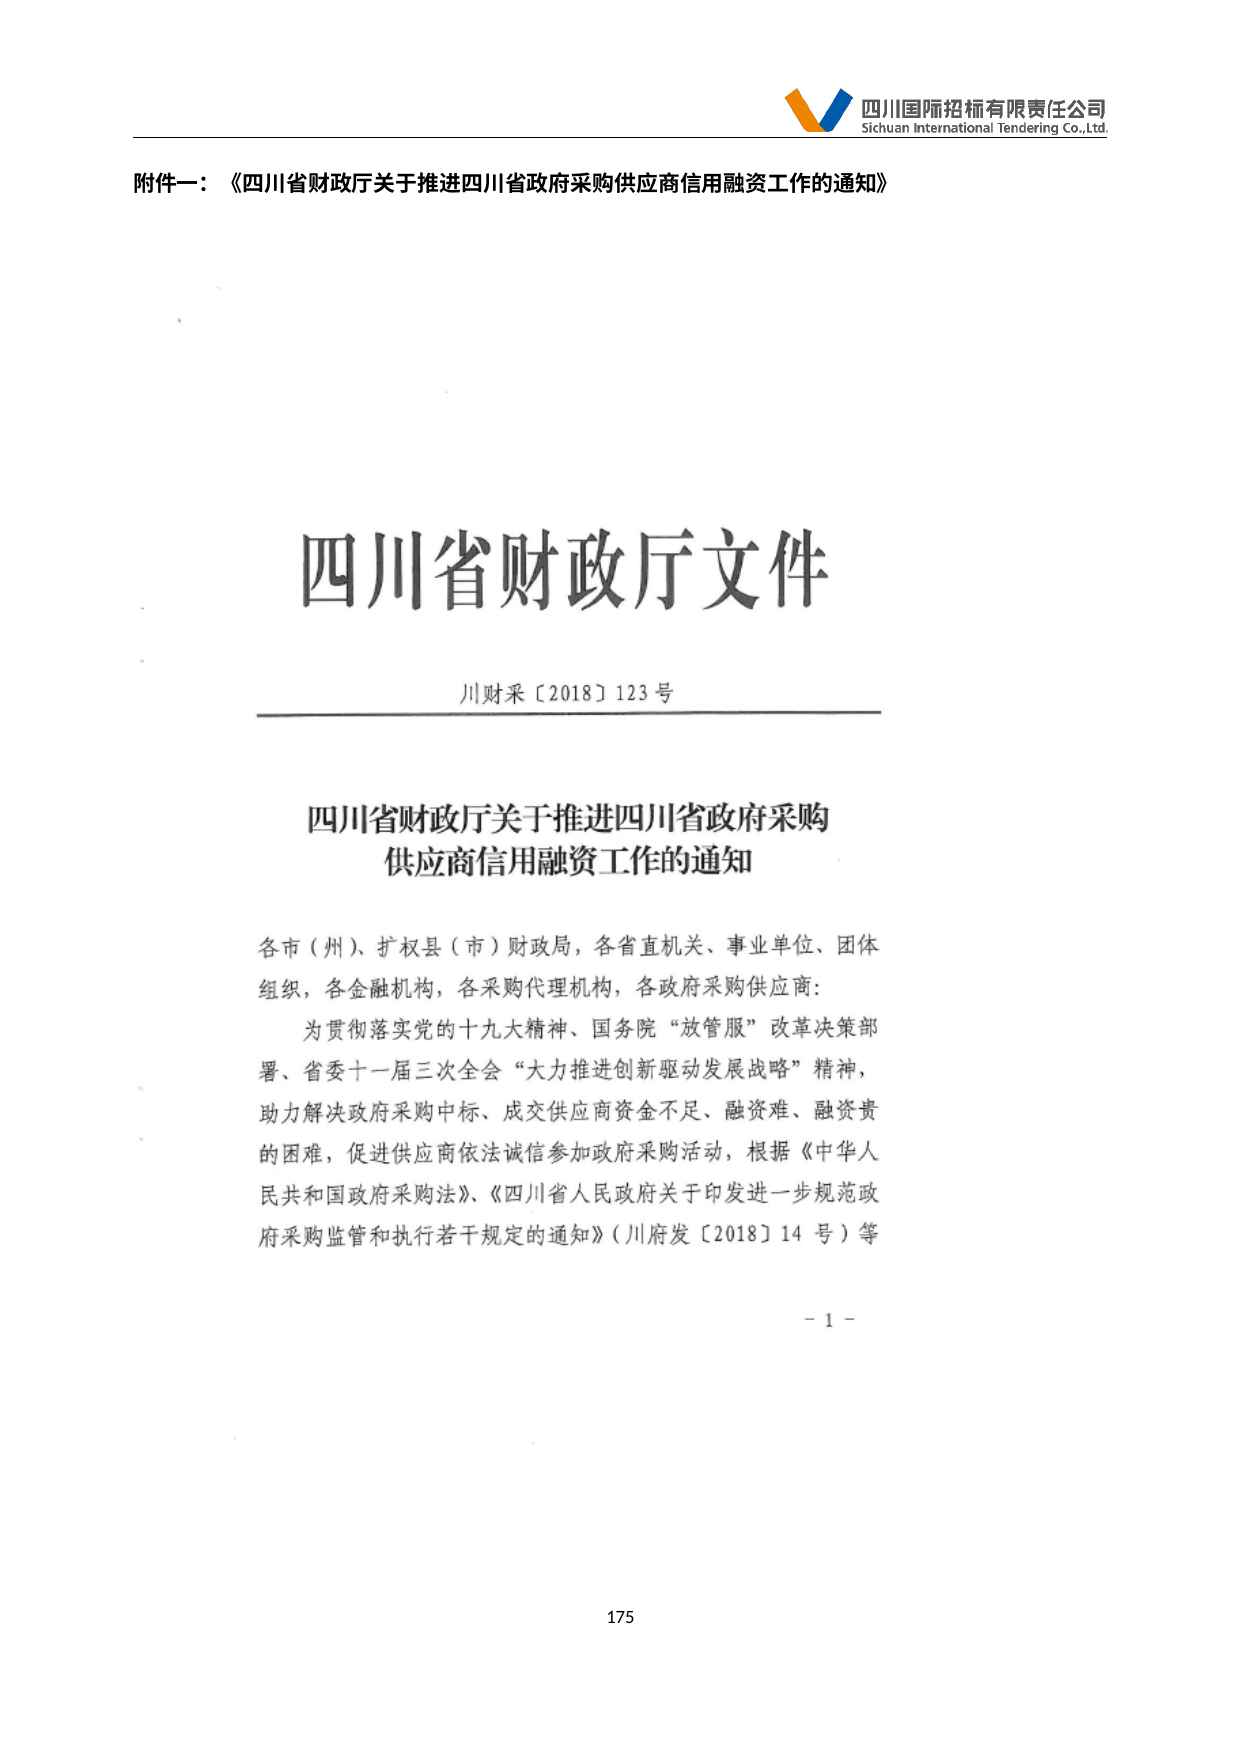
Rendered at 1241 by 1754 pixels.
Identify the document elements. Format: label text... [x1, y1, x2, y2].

text 附件一：《四川省财政厅关于推进四川省政府采购供应商信用融资工作的通知》 [133, 166, 1107, 198]
picture [784, 88, 1108, 135]
picture [132, 231, 998, 1460]
